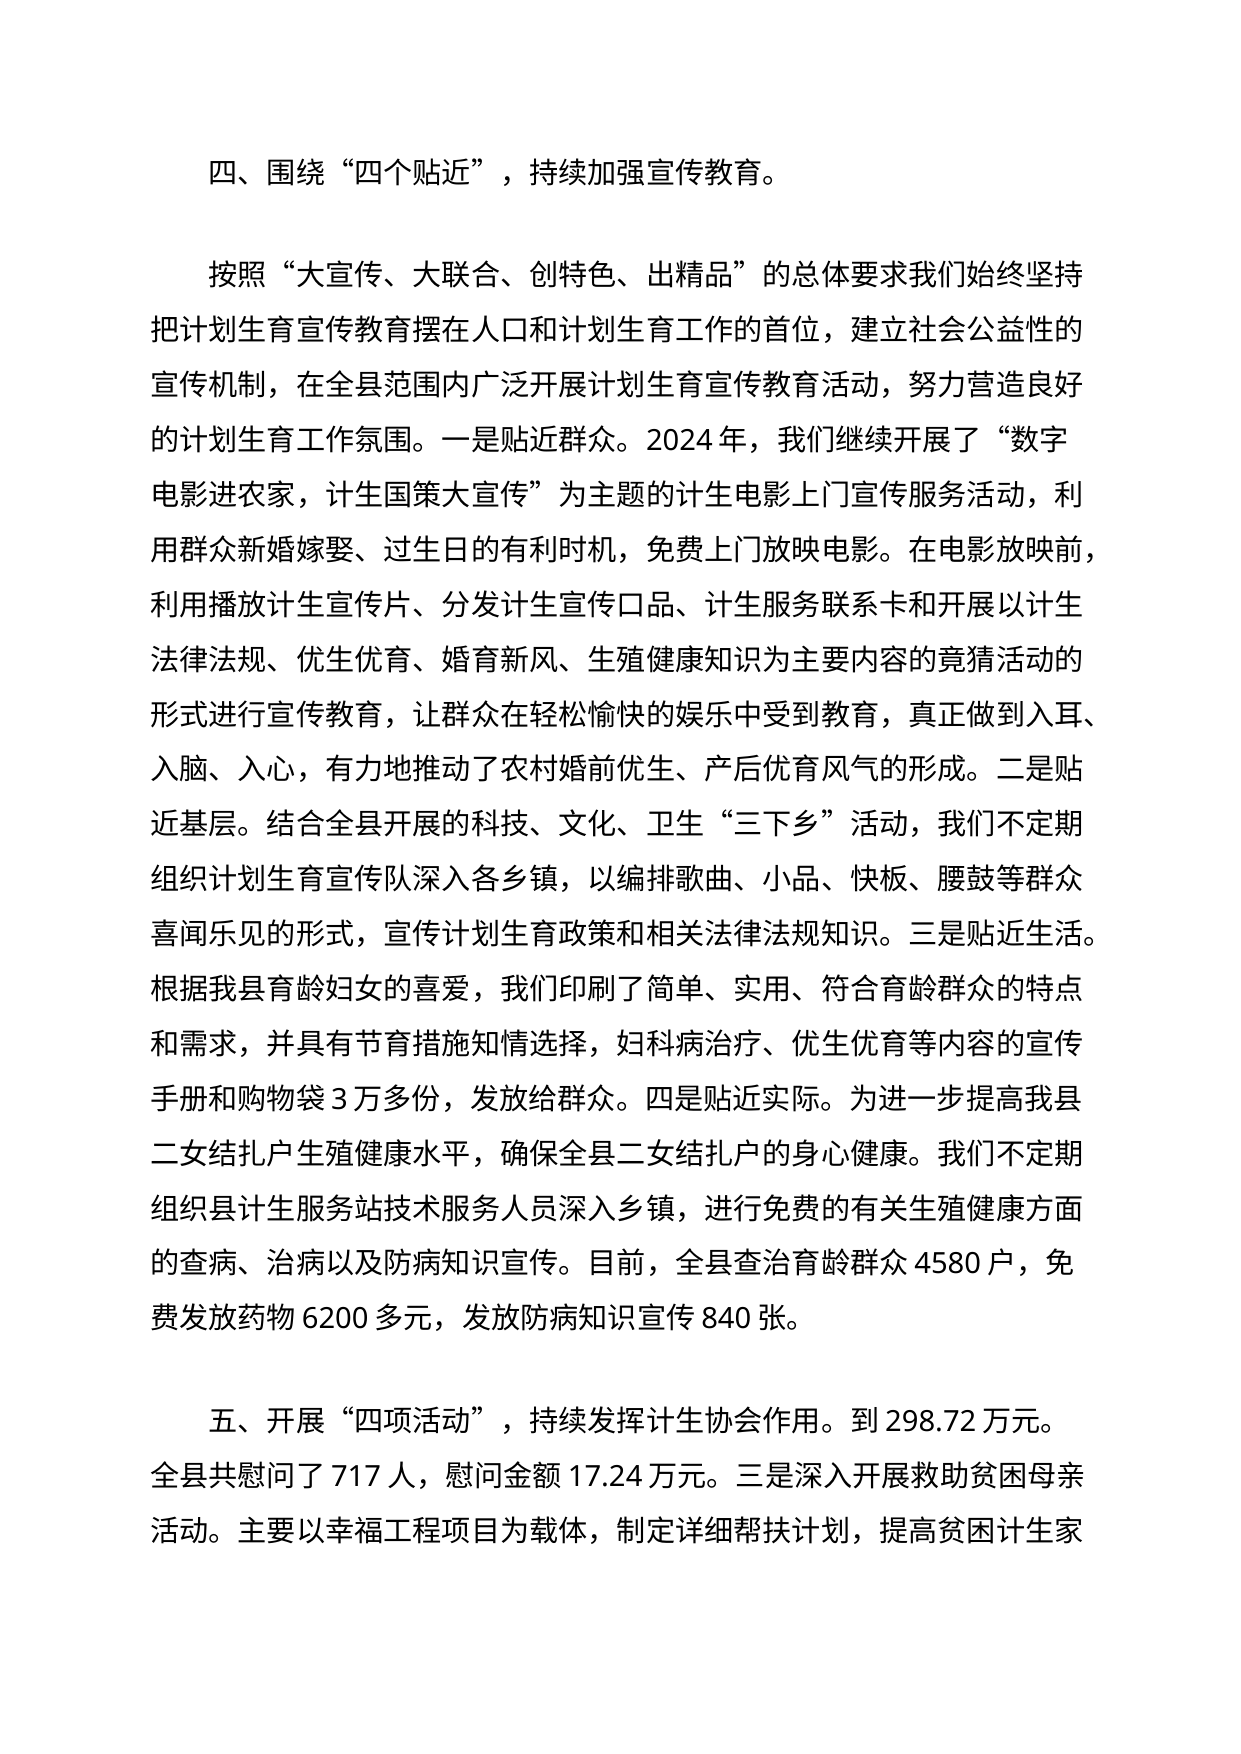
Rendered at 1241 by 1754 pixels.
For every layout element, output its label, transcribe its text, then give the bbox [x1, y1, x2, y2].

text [150, 1397, 1090, 1549]
text 四、围绕“四个贴近”，持续加强宣传教育。 [150, 150, 1090, 192]
text 按照“大宣传、大联合、创特色、出精品”的总体要求我们始终坚持把计划生育宣传教育摆在人口和计划生育工作的首位，建立社会公益性的宣传机制，在全县范围内广泛开展计划生育宣传教育活动，努力营造良好的计划生育工作氛围。一是贴近群众。2024年，我们继续开展了“数字电影进农家，计生国策大宣传”为主题的计生电影上门宣传服务活动，利用群众新婚嫁娶、过生日的有利时机，免费上门放映电影。在电影放映前，利用播放计生宣传片、分发计生宣传口品、计生服务联系卡和开展以计生法律法规、优生优育、婚育新风、生殖健康知识为主要内容的竟猜活动的形式进行宣传教育，让群众在轻松愉快的娱乐中受到教育，真正做到入耳、入脑、入心，有力地推动了农村婚前优生、产后优育风气的形成。二是贴近基层。结合全县开展的科技、文化、卫生“三下乡”活动，我们不定期组织计划生育宣传队深入各乡镇，以编排歌曲、小品、快板、腰鼓等群众喜闻乐见的形式，宣传计划生育政策和相关法律法规知识。三是贴近生活。根据我县育龄妇女的喜爱，我们印刷了简单、实用、符合育龄群众的特点和需求，并具有节育措施知情选择，妇科病治疗、优生优育等内容的宣传手册和购物袋3万多份，发放给群众。四是贴近实际。为进一步提高我县二女结扎户生殖健康水平，确保全县二女结扎户的身心健康。我们不定期组织县计生服务站技术服务人员深入乡镇，进行免费的有关生殖健康方面的查病、治病以及防病知识宣传。目前，全县查治育龄群众4580户，免费发放药物6200多元，发放防病知识宣传840张。 [150, 252, 1090, 1337]
